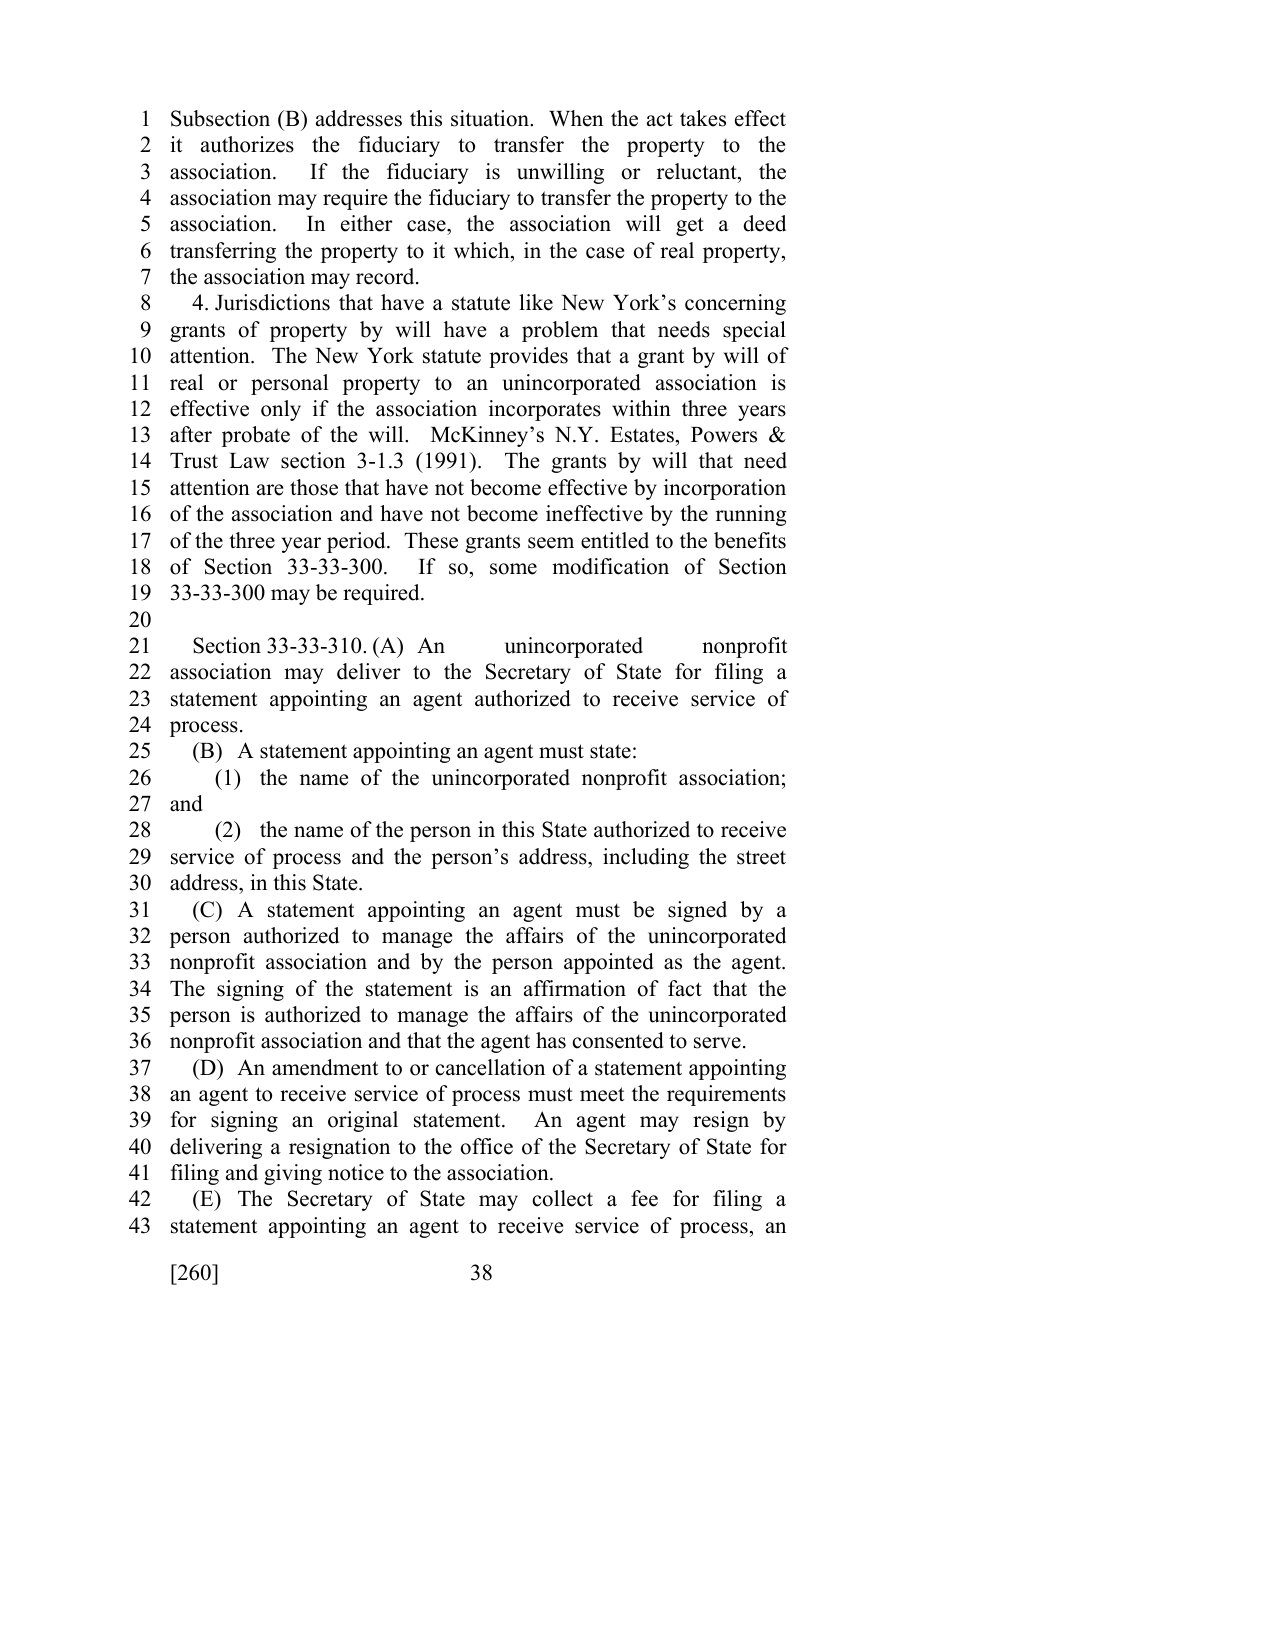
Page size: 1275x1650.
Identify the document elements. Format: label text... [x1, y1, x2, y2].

text Section 33-33-310. (A) An unincorporated nonprofit association may deliver to the Secretary of State for filing a statement appointing an agent authorized to receive service of process. [169, 632, 787, 737]
text (2) the name of the person in this State authorized to receive service of process and the person’s address, including the street address, in this State. [169, 817, 787, 896]
text (C) A statement appointing an agent must be signed by a person authorized to manage the affairs of the unincorporated nonprofit association and by the person appointed as the agent. The signing of the statement is an affirmation of fact that the person is authorized to manage the affairs of the unincorporated nonprofit association and that the agent has consented to serve. [169, 896, 787, 1054]
text (D) An amendment to or cancellation of a statement appointing an agent to receive service of process must meet the requirements for signing an original statement. An agent may resign by delivering a resignation to the office of the Secretary of State for filing and giving notice to the association. [169, 1054, 787, 1186]
text (B) A statement appointing an agent must state: [169, 737, 787, 764]
text (1) the name of the unincorporated nonprofit association; and [169, 764, 787, 817]
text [169, 1186, 787, 1238]
text 4. Jurisdictions that have a statute like New York’s concerning grants of property by will have a problem that needs special attention. The New York statute provides that a grant by will of real or personal property to an unincorporated association is effective only if the association incorporates within three years after probate of the will. McKinney’s N.Y. Estates, Powers & Trust Law section 3-1.3 (1991). The grants by will that need attention are those that have not become effective by incorporation of the association and have not become ineffective by the running of the three year period. These grants seem entitled to the benefits of Section 33-33-300. If so, some modification of Section 33-33-300 may be required. [169, 289, 787, 606]
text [169, 105, 787, 289]
